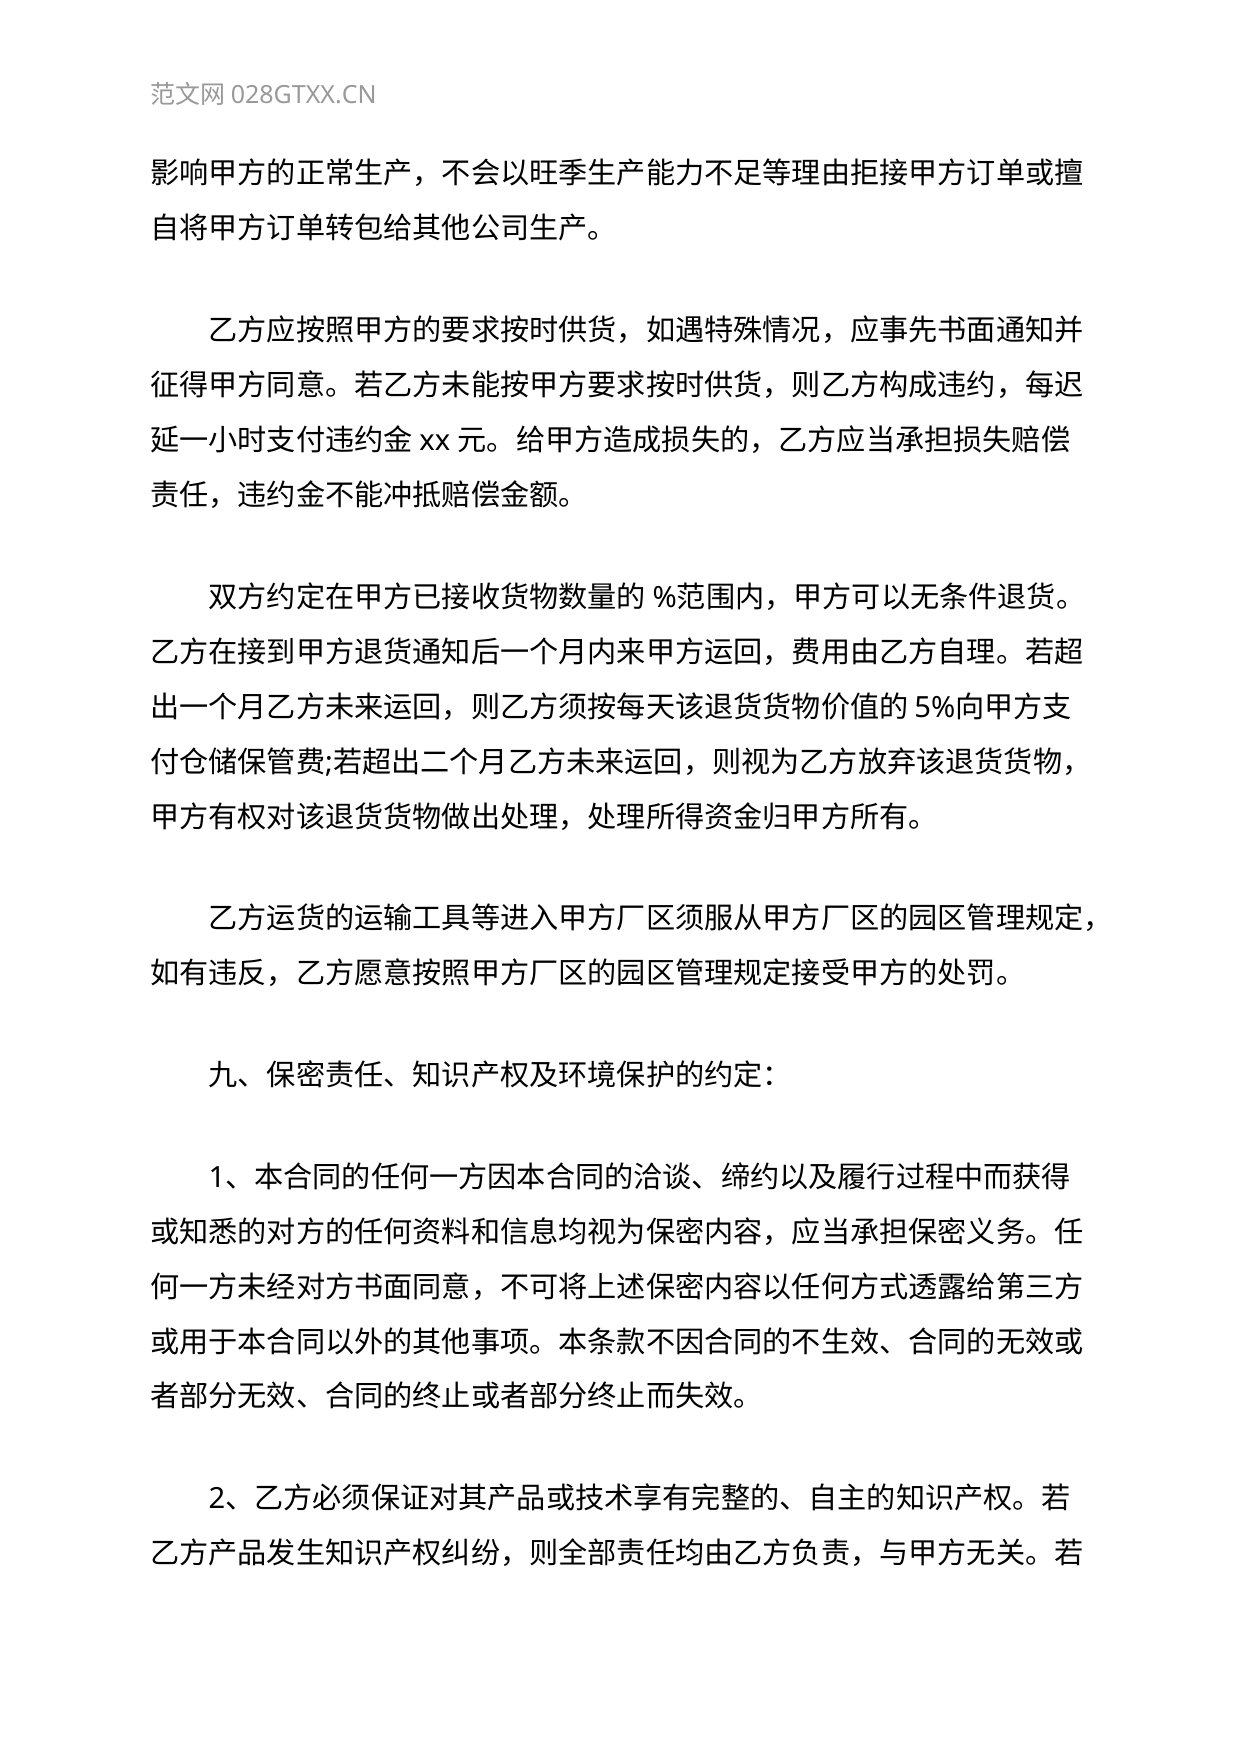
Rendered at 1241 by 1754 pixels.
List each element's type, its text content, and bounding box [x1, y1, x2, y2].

text 双方约定在甲方已接收货物数量的 %范围内，甲方可以无条件退货。乙方在接到甲方退货通知后一个月内来甲方运回，费用由乙方自理。若超出一个月乙方未来运回，则乙方须按每天该退货货物价值的5%向甲方支付仓储保管费;若超出二个月乙方未来运回，则视为乙方放弃该退货货物，甲方有权对该退货货物做出处理，处理所得资金归甲方所有。 [150, 573, 1090, 835]
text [150, 150, 1090, 247]
text 1、本合同的任何一方因本合同的洽谈、缔约以及履行过程中而获得或知悉的对方的任何资料和信息均视为保密内容，应当承担保密义务。任何一方未经对方书面同意，不可将上述保密内容以任何方式透露给第三方或用于本合同以外的其他事项。本条款不因合同的不生效、合同的无效或者部分无效、合同的终止或者部分终止而失效。 [150, 1153, 1090, 1415]
text 乙方应按照甲方的要求按时供货，如遇特殊情况，应事先书面通知并征得甲方同意。若乙方未能按甲方要求按时供货，则乙方构成违约，每迟延一小时支付违约金 xx 元。给甲方造成损失的，乙方应当承担损失赔偿责任，违约金不能冲抵赔偿金额。 [150, 307, 1090, 514]
text 乙方运货的运输工具等进入甲方厂区须服从甲方厂区的园区管理规定，如有违反，乙方愿意按照甲方厂区的园区管理规定接受甲方的处罚。 [150, 895, 1090, 992]
text 九、保密责任、知识产权及环境保护的约定： [150, 1052, 1090, 1094]
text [150, 1475, 1090, 1572]
